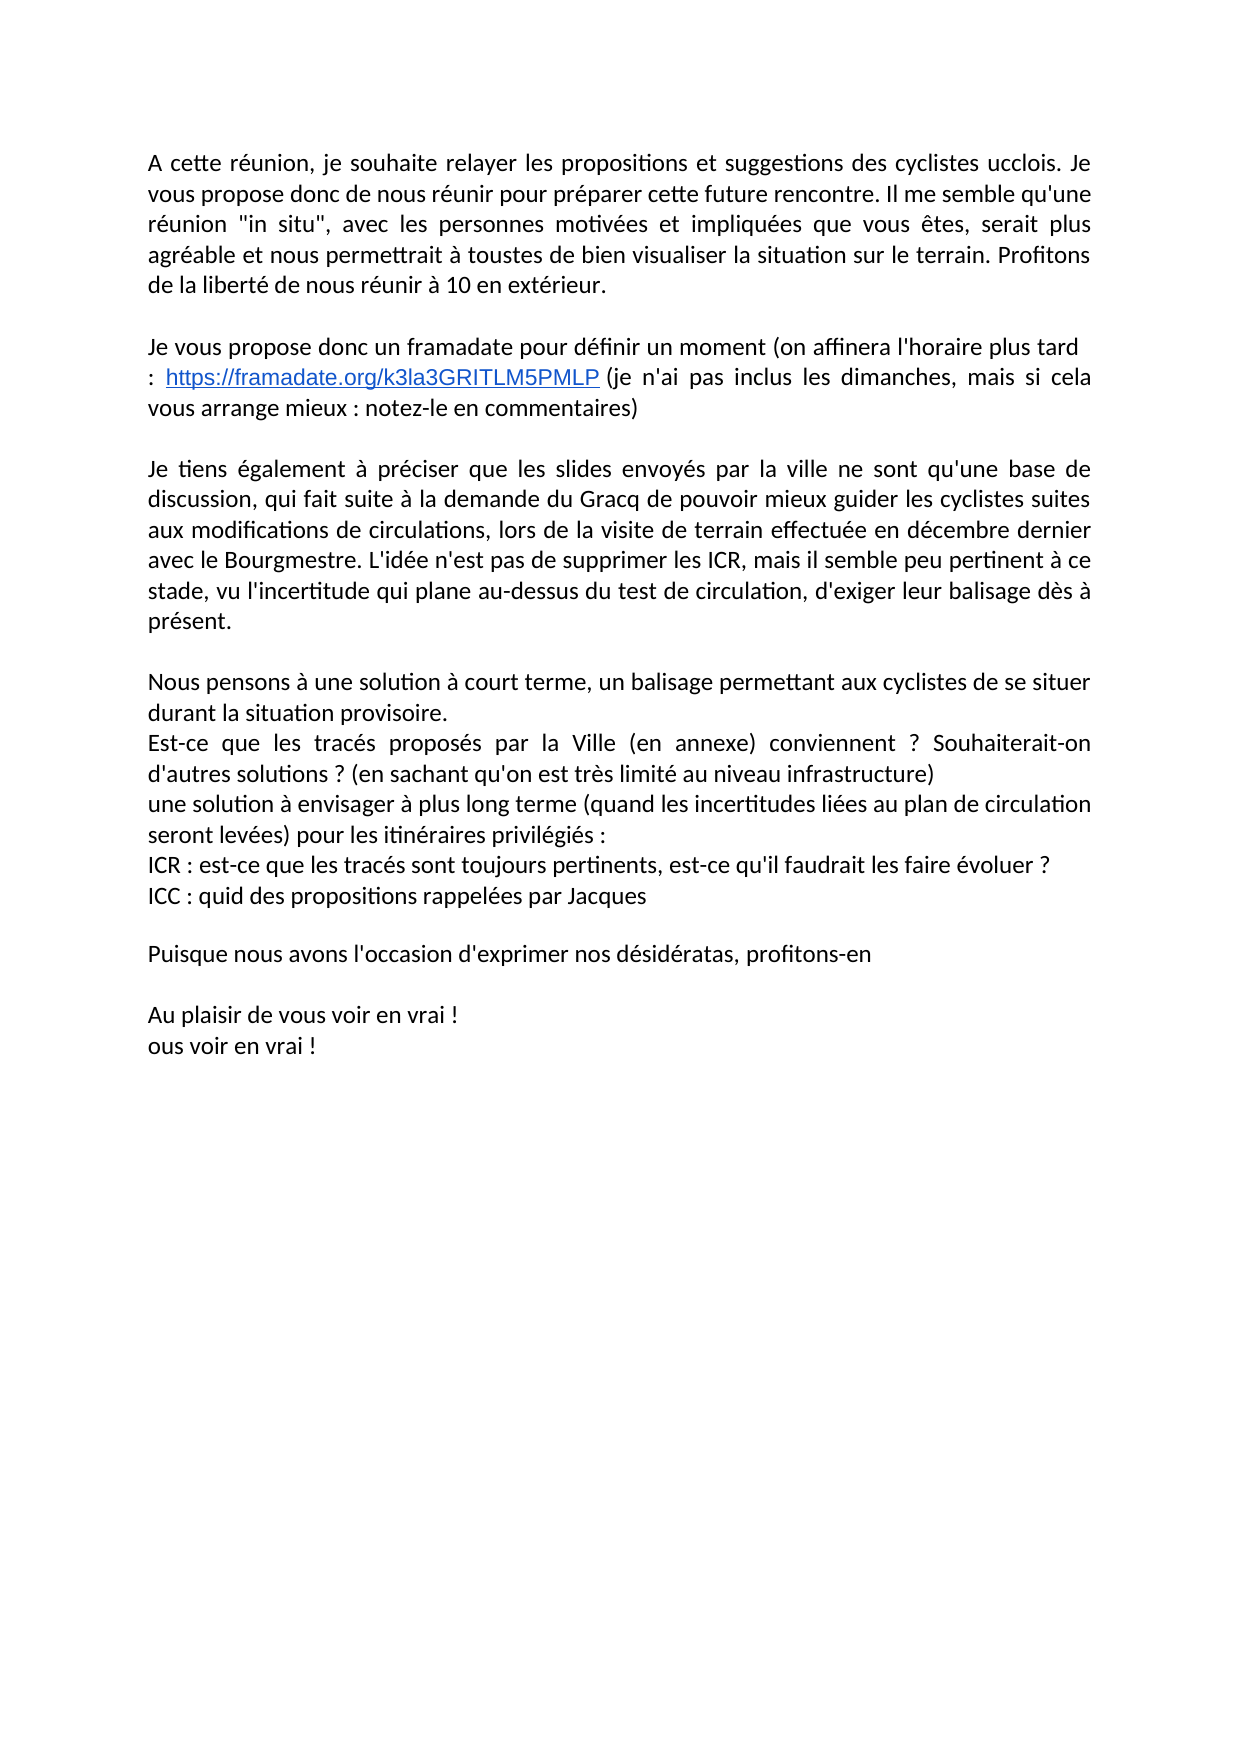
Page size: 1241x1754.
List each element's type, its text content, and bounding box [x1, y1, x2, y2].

text Puisque nous avons l'occasion d'exprimer nos désidératas, profitons-en [148, 939, 1093, 969]
text Je tiens également à préciser que les slides envoyés par la ville ne sont qu'une base de discussion, qui fait suite à la demande du Gracq de pouvoir mieux guider les cyclistes suites aux modifications de circulations, lors de la visite de terrain effectuée en décembre dernier avec le Bourgmestre. L'idée n'est pas de supprimer les ICR, mais il semble peu pertinent à ce stade, vu l'incertitude qui plane au-dessus du test de circulation, d'exiger leur balisage dès à présent. [148, 453, 1093, 636]
text une solution à envisager à plus long terme (quand les incertitudes liées au plan de circulation seront levées) pour les itinéraires privilégiés : [148, 788, 1093, 849]
text ICC : quid des propositions rappelées par Jacques [148, 880, 1093, 911]
text Nous pensons à une solution à court terme, un balisage permettant aux cyclistes de se situer durant la situation provisoire. [148, 666, 1093, 727]
text ous voir en vrai ! [148, 1030, 1093, 1061]
text ICR : est-ce que les tracés sont toujours pertinents, est-ce qu'il faudrait les faire évoluer ? [148, 849, 1093, 880]
text Je vous propose donc un framadate pour définir un moment (on affinera l'horaire plus tard : https://framadate.org/k3la3GRITLM5PMLP (je n'ai pas inclus les dimanches, mais si cela vous arrange mieux : notez-le en commentaires) [148, 331, 1093, 422]
text Au plaisir de vous voir en vrai ! [148, 1000, 1093, 1030]
text A cette réunion, je souhaite relayer les propositions et suggestions des cyclistes ucclois. Je vous propose donc de nous réunir pour préparer cette future rencontre. Il me semble qu'une réunion "in situ", avec les personnes motivées et impliquées que vous êtes, serait plus agréable et nous permettrait à toustes de bien visualiser la situation sur le terrain. Profitons de la liberté de nous réunir à 10 en extérieur. [148, 148, 1093, 300]
text Est-ce que les tracés proposés par la Ville (en annexe) conviennent ? Souhaiterait-on d'autres solutions ? (en sachant qu'on est très limité au niveau infrastructure) [148, 727, 1093, 788]
